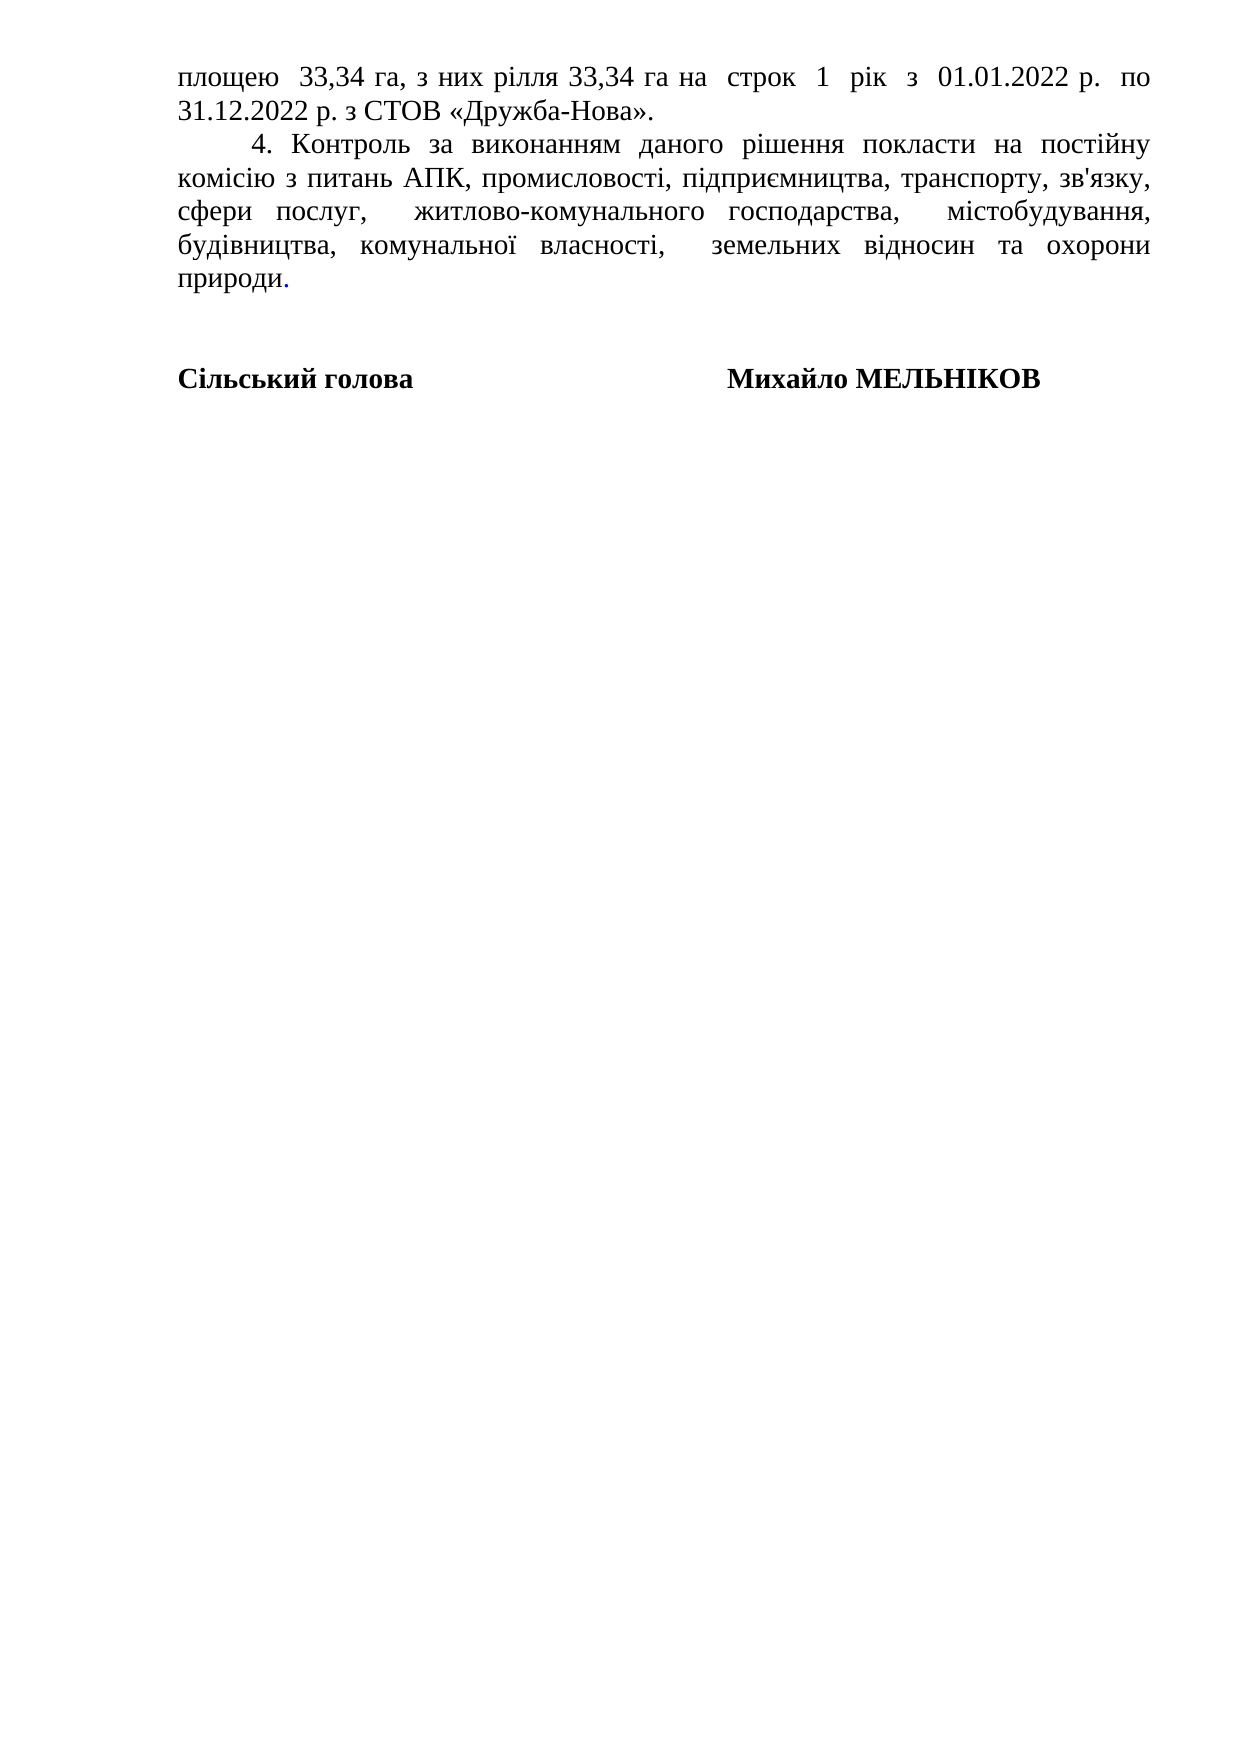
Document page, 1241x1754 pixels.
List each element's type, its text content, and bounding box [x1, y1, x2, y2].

text 4. Контроль за виконанням даного рішення покласти на постійну комісію з питань АПК, промисловості, підприємництва, транспорту, зв'язку, сфери послуг, житлово-комунального господарства, містобудування, будівництва, комунальної власності, земельних відносин та охорони природи. [177, 126, 1152, 193]
text 4. Контроль за виконанням даного рішення покласти на постійну комісію з питань АПК, промисловості, підприємництва, транспорту, зв'язку, сфери послуг, житлово-комунального господарства, містобудування, будівництва, комунальної власності, земельних відносин та охорони природи. [283, 227, 1152, 294]
text Cільський голова Михайло МЕЛЬНІКОВ [177, 361, 1152, 394]
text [177, 59, 1152, 126]
